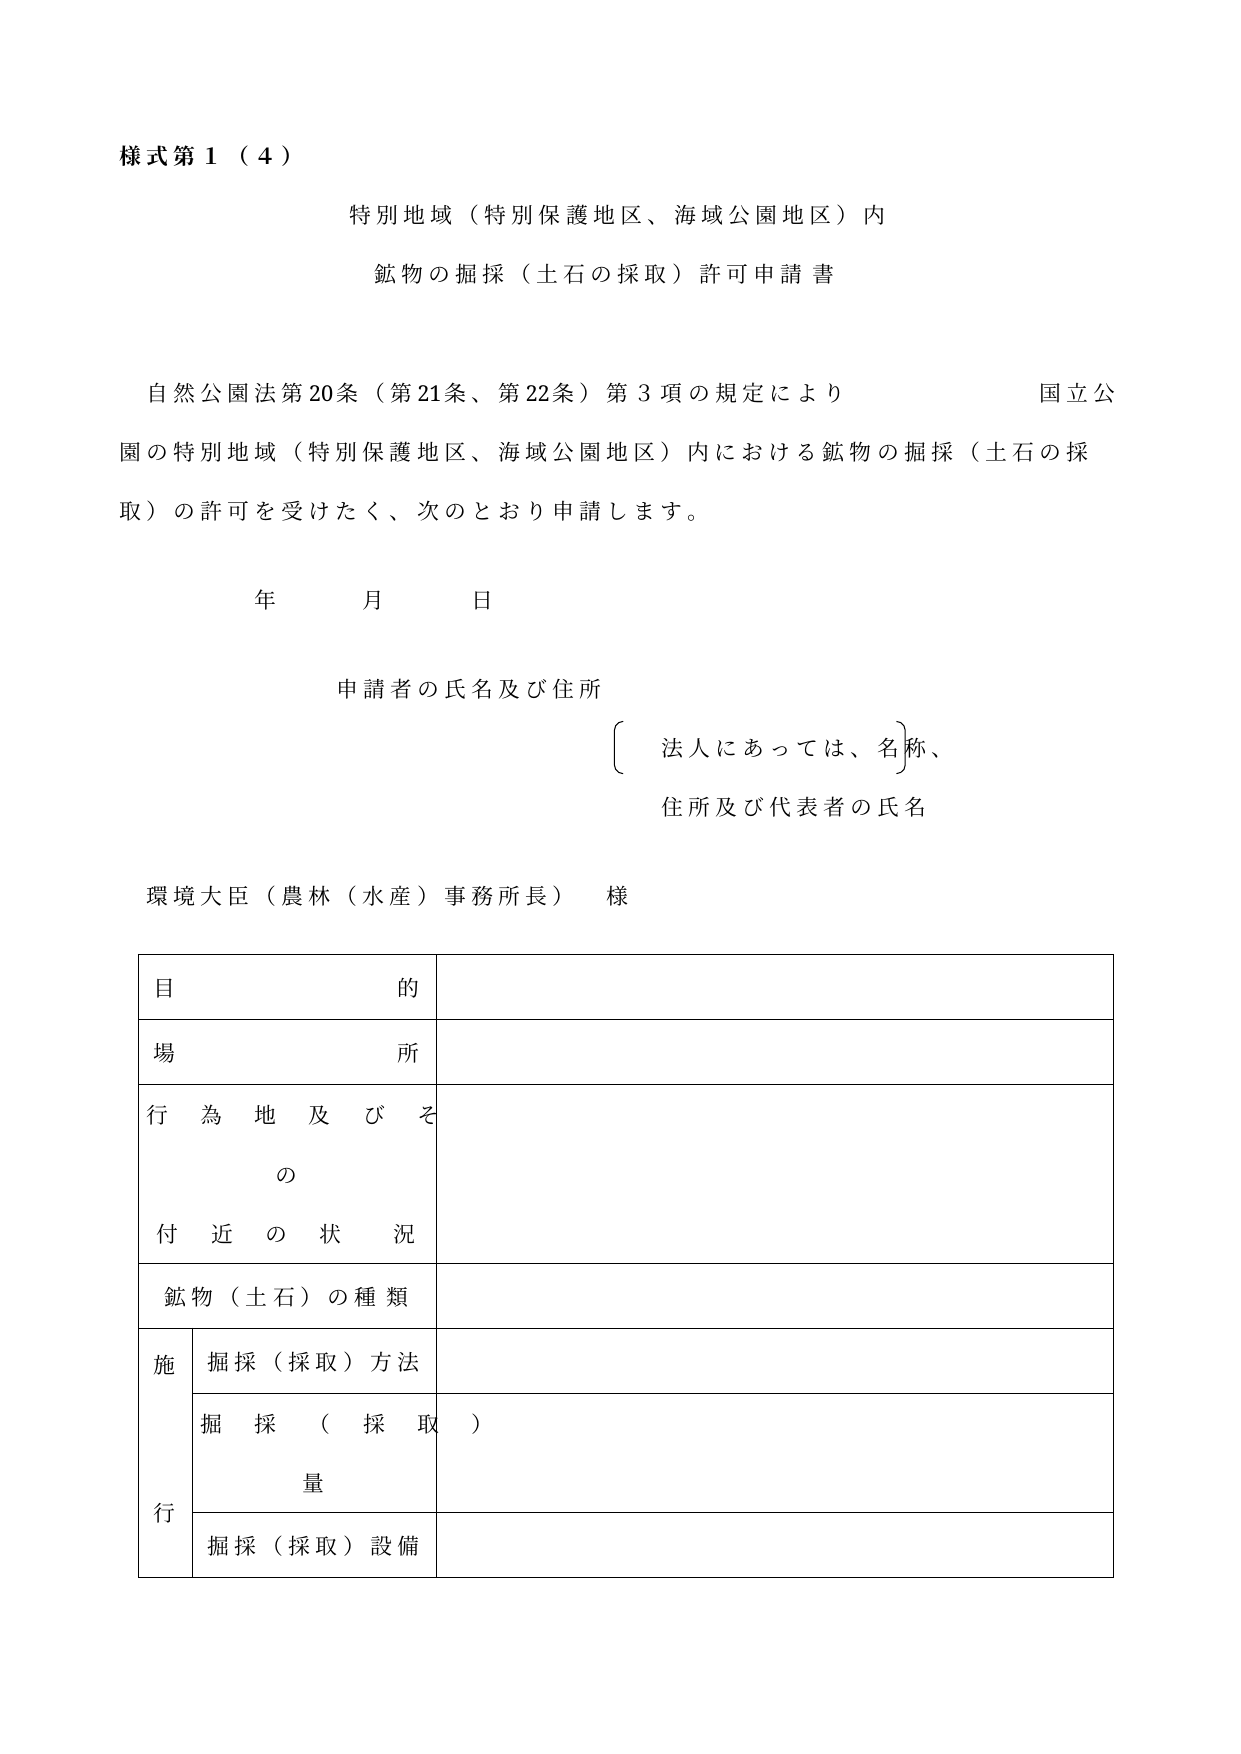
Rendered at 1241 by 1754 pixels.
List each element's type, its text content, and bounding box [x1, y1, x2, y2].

table_cell [437, 1513, 1113, 1577]
table_cell [437, 1085, 1113, 1262]
text 様式第１（４） [119, 126, 1121, 185]
text 環境大臣（農林（水産）事務所長） 様 [119, 865, 1121, 924]
table_cell 行為地及びその 付近の状況 [139, 1085, 436, 1262]
table_header 目 的 [139, 955, 436, 1019]
table_cell [437, 1329, 1113, 1392]
text 住所及び代表者の氏名 [119, 776, 1121, 836]
text 申請者の氏名及び住所 [119, 658, 1121, 717]
table_cell [437, 1264, 1113, 1327]
table_header [437, 955, 1113, 1019]
table_cell 掘採（採取）方法 [193, 1329, 436, 1392]
table_cell 掘採（採取）量 [193, 1394, 436, 1512]
table_cell 掘採（採取）設備 [193, 1513, 436, 1577]
text 年 月 日 [119, 569, 1121, 628]
text 鉱物の掘採（土石の採取）許可申請書 [119, 244, 1121, 303]
text 法人にあっては、名称、 [119, 717, 1121, 776]
table_cell [437, 1020, 1113, 1084]
table_cell 施 行 方 法 [139, 1329, 192, 1577]
table_cell 鉱物（土石）の種類 [139, 1264, 436, 1327]
text 自然公園法第20条（第21条、第22条）第３項の規定により 国立公園の特別地域（特別保護地区、海域公園地区）内における鉱物の掘採（土石の採取）の許可を受けたく、次のとおり申請します。 [119, 362, 1121, 540]
table_cell [437, 1394, 1113, 1512]
table_cell 場 所 [139, 1020, 436, 1084]
text 特別地域（特別保護地区、海域公園地区）内 [119, 185, 1121, 244]
